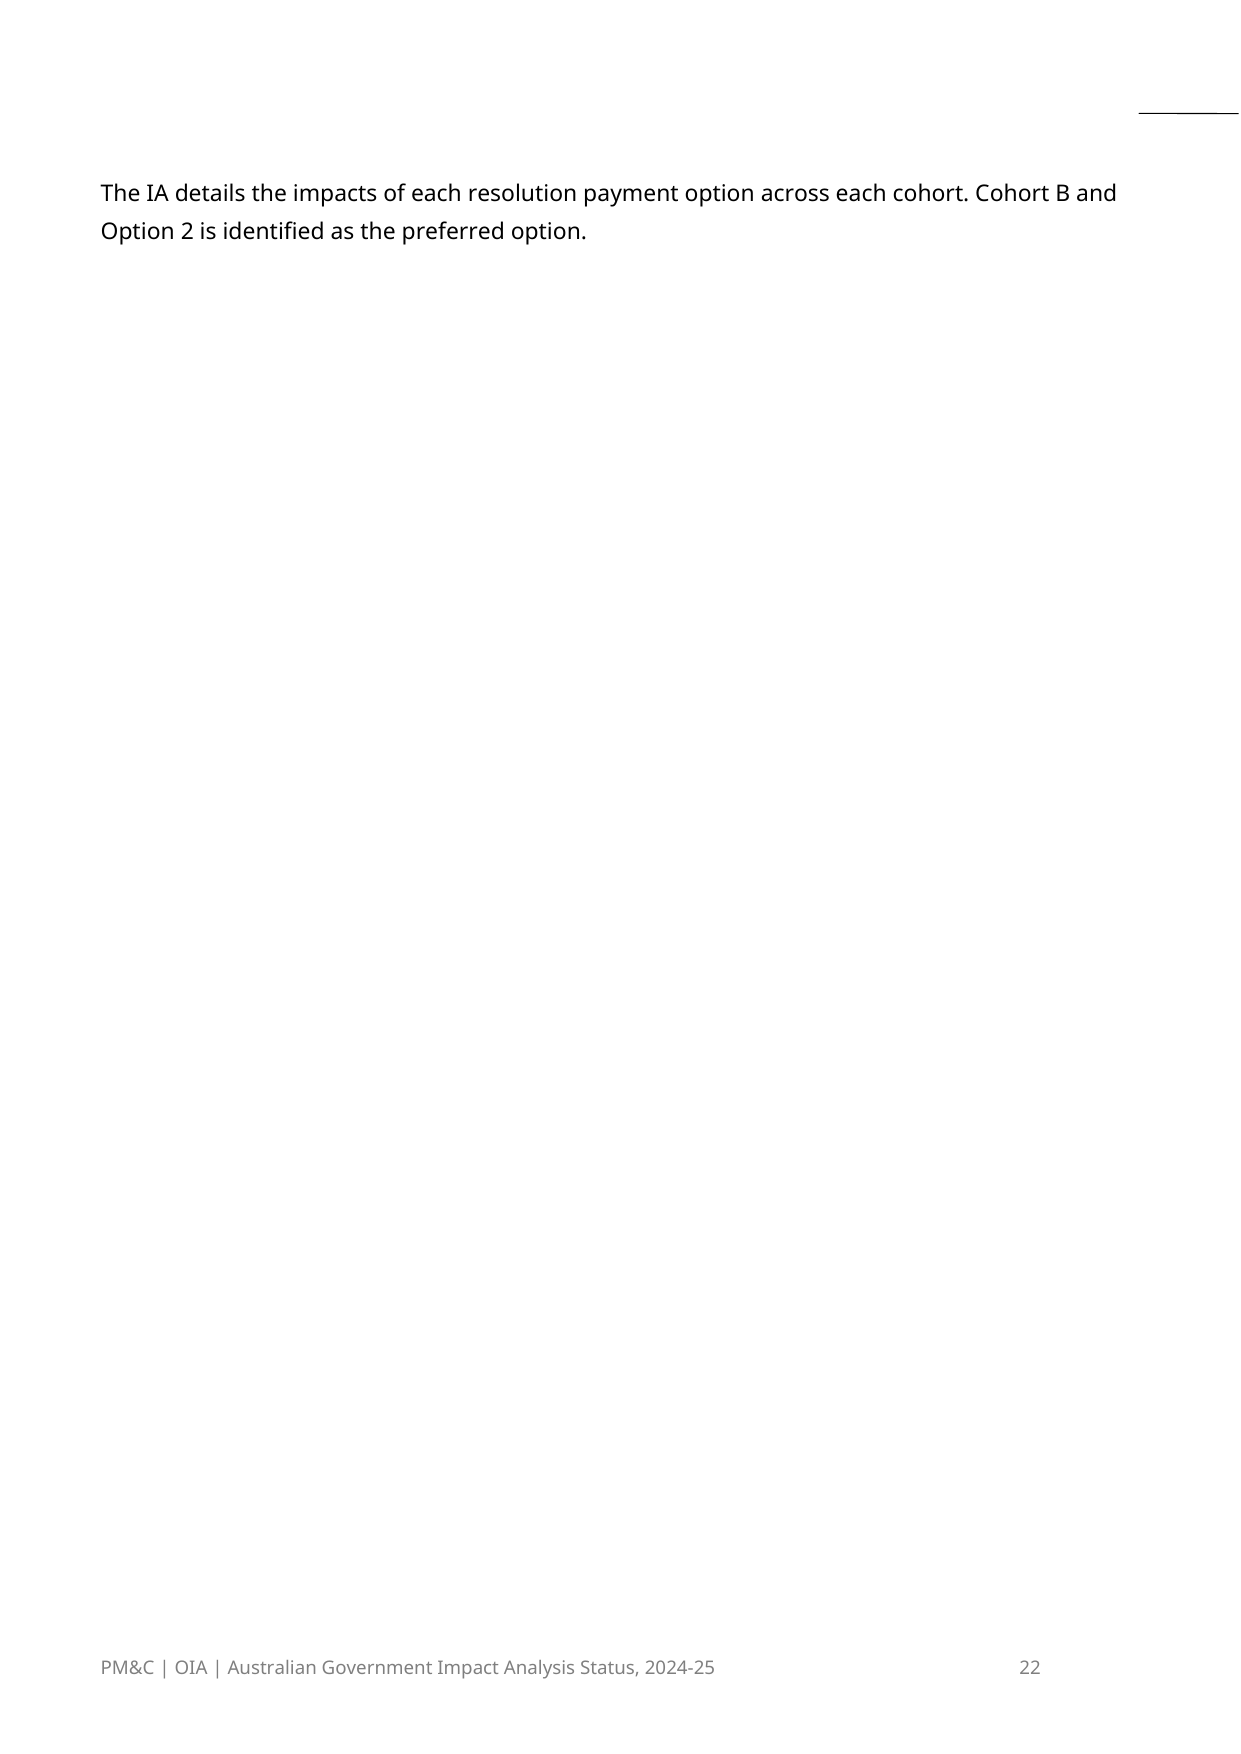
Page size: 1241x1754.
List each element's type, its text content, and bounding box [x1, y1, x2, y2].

text The IA details the impacts of each resolution payment option across each cohort. Cohort B and Option 2 is identified as the preferred option. [100, 177, 1140, 246]
